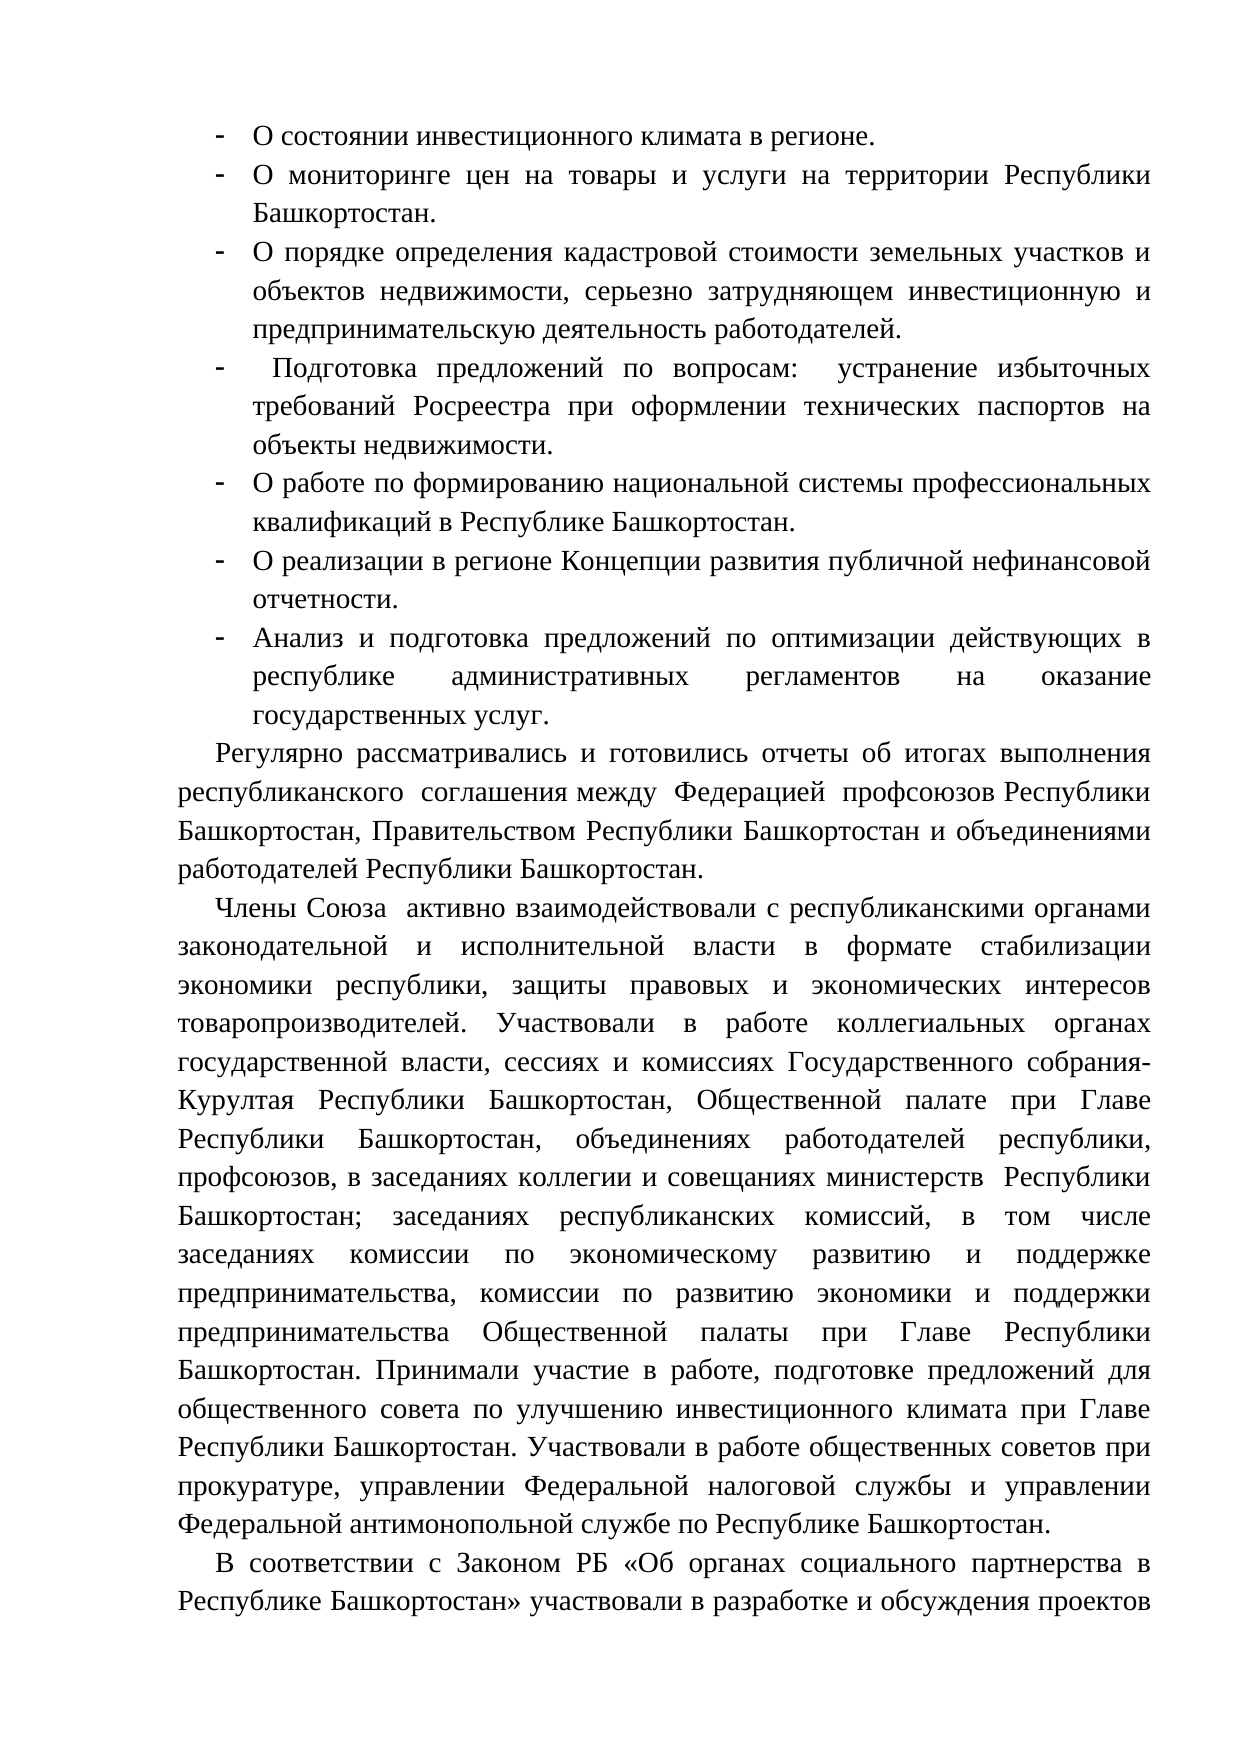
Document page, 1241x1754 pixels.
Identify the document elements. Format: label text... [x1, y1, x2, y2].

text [177, 1545, 1152, 1617]
text Члены Союза активно взаимодействовали с республиканскими органами законодательной и исполнительной власти в формате стабилизации экономики республики, защиты правовых и экономических интересов товаропроизводителей. Участвовали в работе коллегиальных органах государственной власти, сессиях и комиссиях Государственного собрания-Курултая Республики Башкортостан, Общественной палате при Главе Республики Башкортостан, объединениях работодателей республики, профсоюзов, в заседаниях коллегии и совещаниях министерств Республики Башкортостан; заседаниях республиканских комиссий, в том числе заседаниях комиссии по экономическому развитию и поддержке предпринимательства, комиссии по развитию экономики и поддержки предпринимательства Общественной палаты при Главе Республики Башкортостан. Принимали участие в работе, подготовке предложений для общественного совета по улучшению инвестиционного климата при Главе Республики Башкортостан. Участвовали в работе общественных советов при прокуратуре, управлении Федеральной налоговой службы и управлении Федеральной антимонопольной службе по Республике Башкортостан. [177, 890, 1152, 1540]
list О мониторинге цен на товары и услуги на территории Республики Башкортостан. [215, 157, 1152, 229]
text Регулярно рассматривались и готовились отчеты об итогах выполнения республиканского соглашения между Федерацией профсоюзов Республики Башкортостан, Правительством Республики Башкортостан и объединениями работодателей Республики Башкортостан. [177, 736, 1152, 885]
list Подготовка предложений по вопросам: устранение избыточных требований Росреестра при оформлении технических паспортов на объекты недвижимости. [215, 350, 1152, 460]
list О порядке определения кадастровой стоимости земельных участков и объектов недвижимости, серьезно затрудняющем инвестиционную и предпринимательскую деятельность работодателей. [215, 234, 1152, 345]
list О реализации в регионе Концепции развития публичной нефинансовой отчетности. [215, 543, 1152, 615]
list О работе по формированию национальной системы профессиональных квалификаций в Республике Башкортостан. [215, 465, 1152, 538]
list О состоянии инвестиционного климата в регионе. [215, 118, 1152, 152]
list Анализ и подготовка предложений по оптимизации действующих в республике административных регламентов на оказание государственных услуг. [215, 620, 1152, 731]
